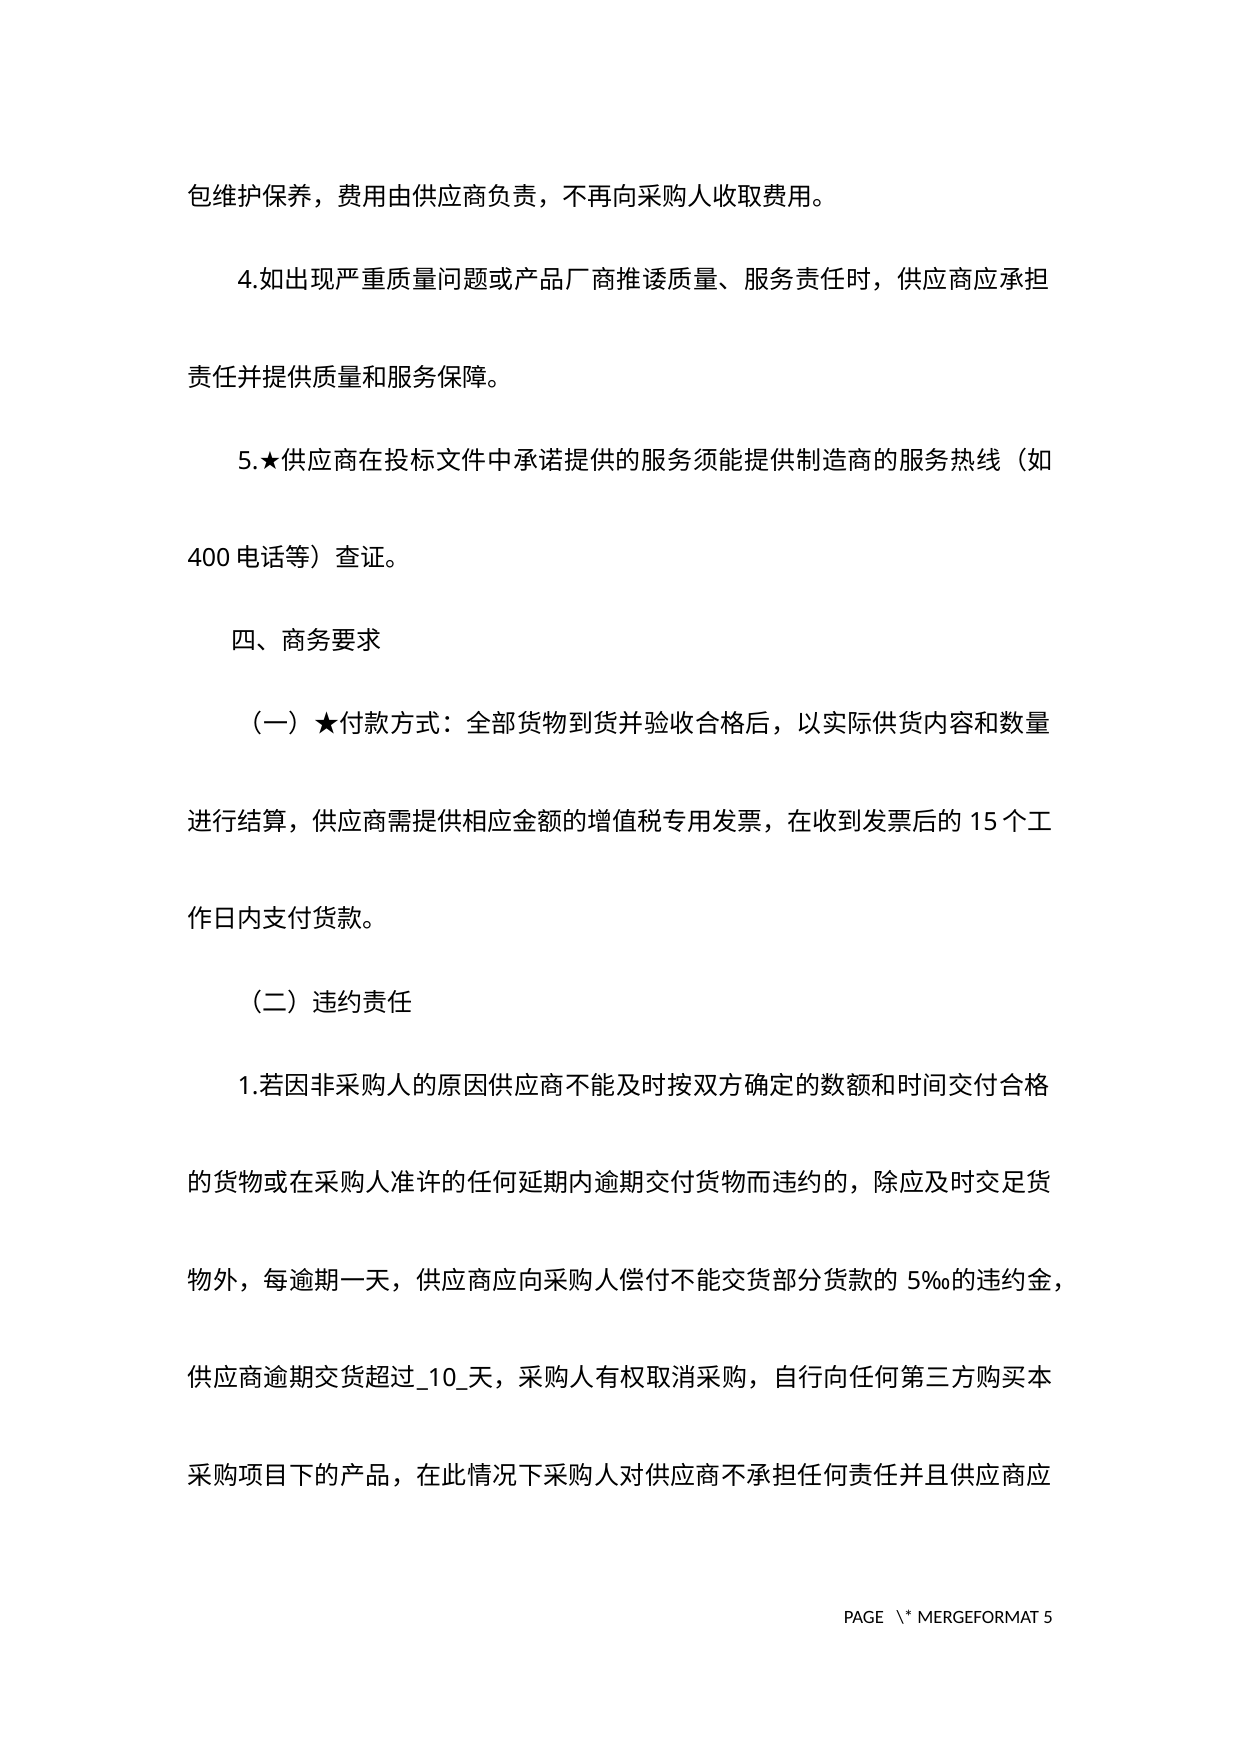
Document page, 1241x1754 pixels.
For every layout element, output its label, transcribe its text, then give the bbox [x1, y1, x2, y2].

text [187, 1051, 1053, 1506]
list 四、商务要求 [231, 606, 1053, 671]
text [187, 162, 1053, 227]
text 5.★供应商在投标文件中承诺提供的服务须能提供制造商的服务热线（如400电话等）查证。 [187, 426, 1053, 588]
text 4.如出现严重质量问题或产品厂商推诿质量、服务责任时，供应商应承担责任并提供质量和服务保障。 [187, 245, 1053, 408]
text （一）★付款方式：全部货物到货并验收合格后，以实际供货内容和数量进行结算，供应商需提供相应金额的增值税专用发票，在收到发票后的15个工作日内支付货款。 [187, 689, 1053, 949]
text （二）违约责任 [187, 968, 1053, 1033]
